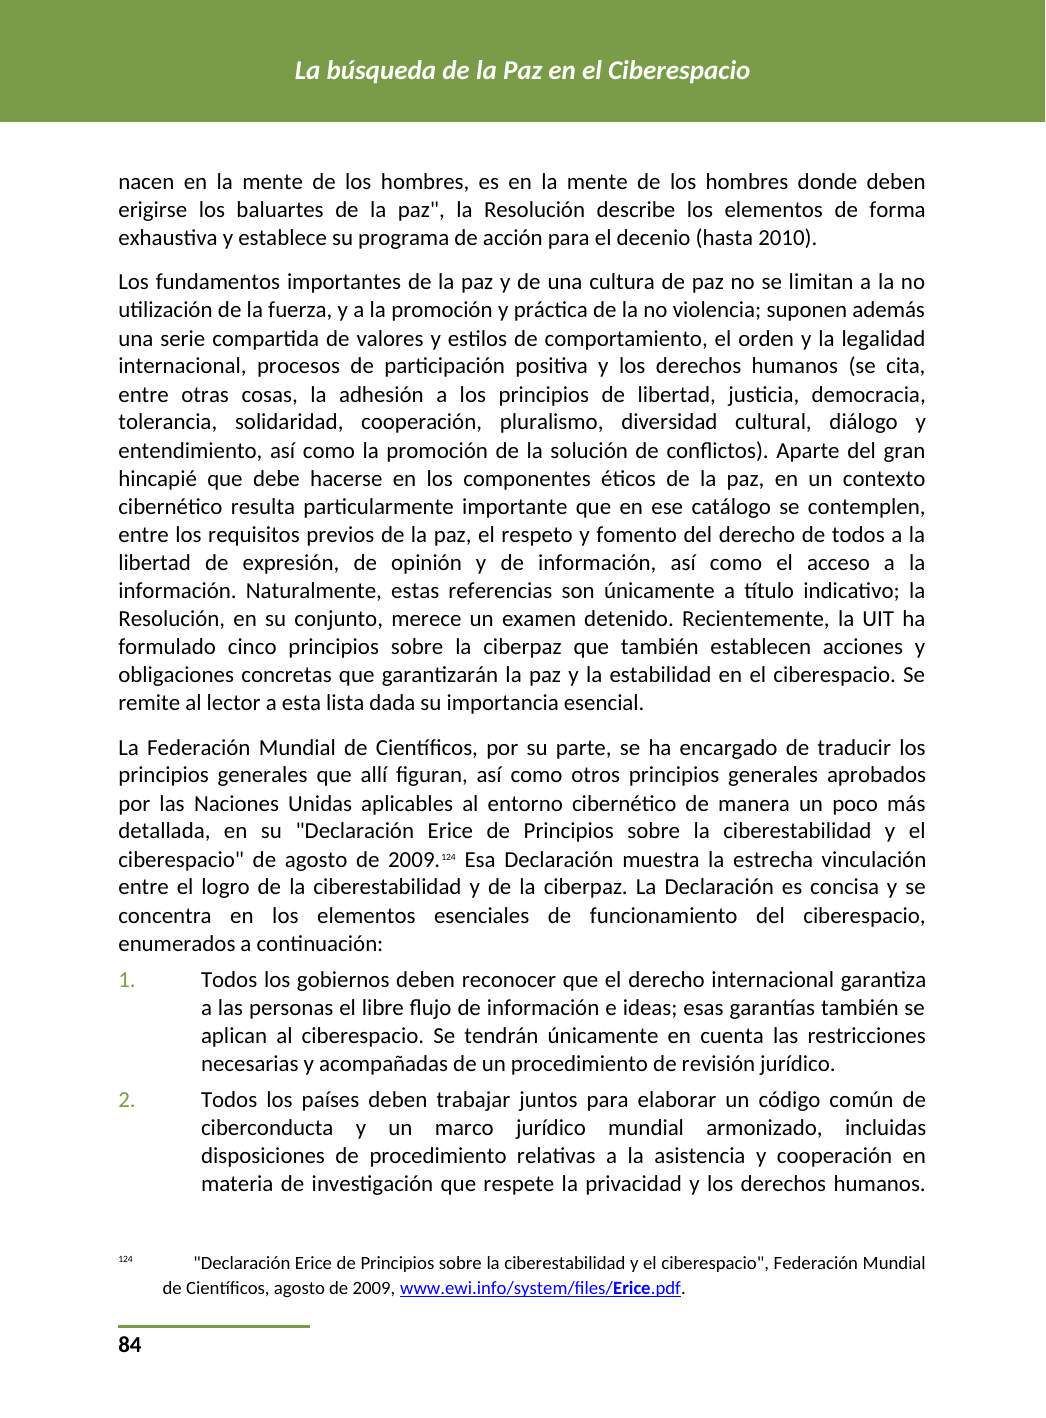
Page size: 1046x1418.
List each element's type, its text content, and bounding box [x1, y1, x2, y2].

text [118, 167, 927, 251]
text La Federación Mundial de Científicos, por su parte, se ha encargado de traducir los principios generales que allí figuran, así como otros principios generales aprobados por las Naciones Unidas aplicables al entorno cibernético de manera un poco más detallada, en su "Declaración Erice de Principios sobre la ciberestabilidad y el ciberespacio" de agosto de 2009. Esa Declaración muestra la estrecha vinculación entre el logro de la ciberestabilidad y de la ciberpaz. La Declaración es concisa y se concentra en los elementos esenciales de funcionamiento del ciberespacio, enumerados a continuación: [118, 733, 927, 957]
text Los fundamentos importantes de la paz y de una cultura de paz no se limitan a la no utilización de la fuerza, y a la promoción y práctica de la no violencia; suponen además una serie compartida de valores y estilos de comportamiento, el orden y la legalidad internacional, procesos de participación positiva y los derechos humanos (se cita, entre otras cosas, la adhesión a los principios de libertad, justicia, democracia, tolerancia, solidaridad, cooperación, pluralismo, diversidad cultural, diálogo y entendimiento, así como la promoción de la solución de conflictos). Aparte del gran hincapié que debe hacerse en los componentes éticos de la paz, en un contexto cibernético resulta particularmente importante que en ese catálogo se contemplen, entre los requisitos previos de la paz, el respeto y fomento del derecho de todos a la libertad de expresión, de opinión y de información, así como el acceso a la información. Naturalmente, estas referencias son únicamente a título indicativo; la Resolución, en su conjunto, merece un examen detenido. Recientemente, la UIT ha formulado cinco principios sobre la ciberpaz que también establecen acciones y obligaciones concretas que garantizarán la paz y la estabilidad en el ciberespacio. Se remite al lector a esta lista dada su importancia esencial. [118, 268, 927, 716]
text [118, 1086, 927, 1198]
text 1. Todos los gobiernos deben reconocer que el derecho internacional garantiza a las personas el libre flujo de información e ideas; esas garantías también se aplican al ciberespacio. Se tendrán únicamente en cuenta las restricciones necesarias y acompañadas de un procedimiento de revisión jurídico. [118, 965, 927, 1077]
